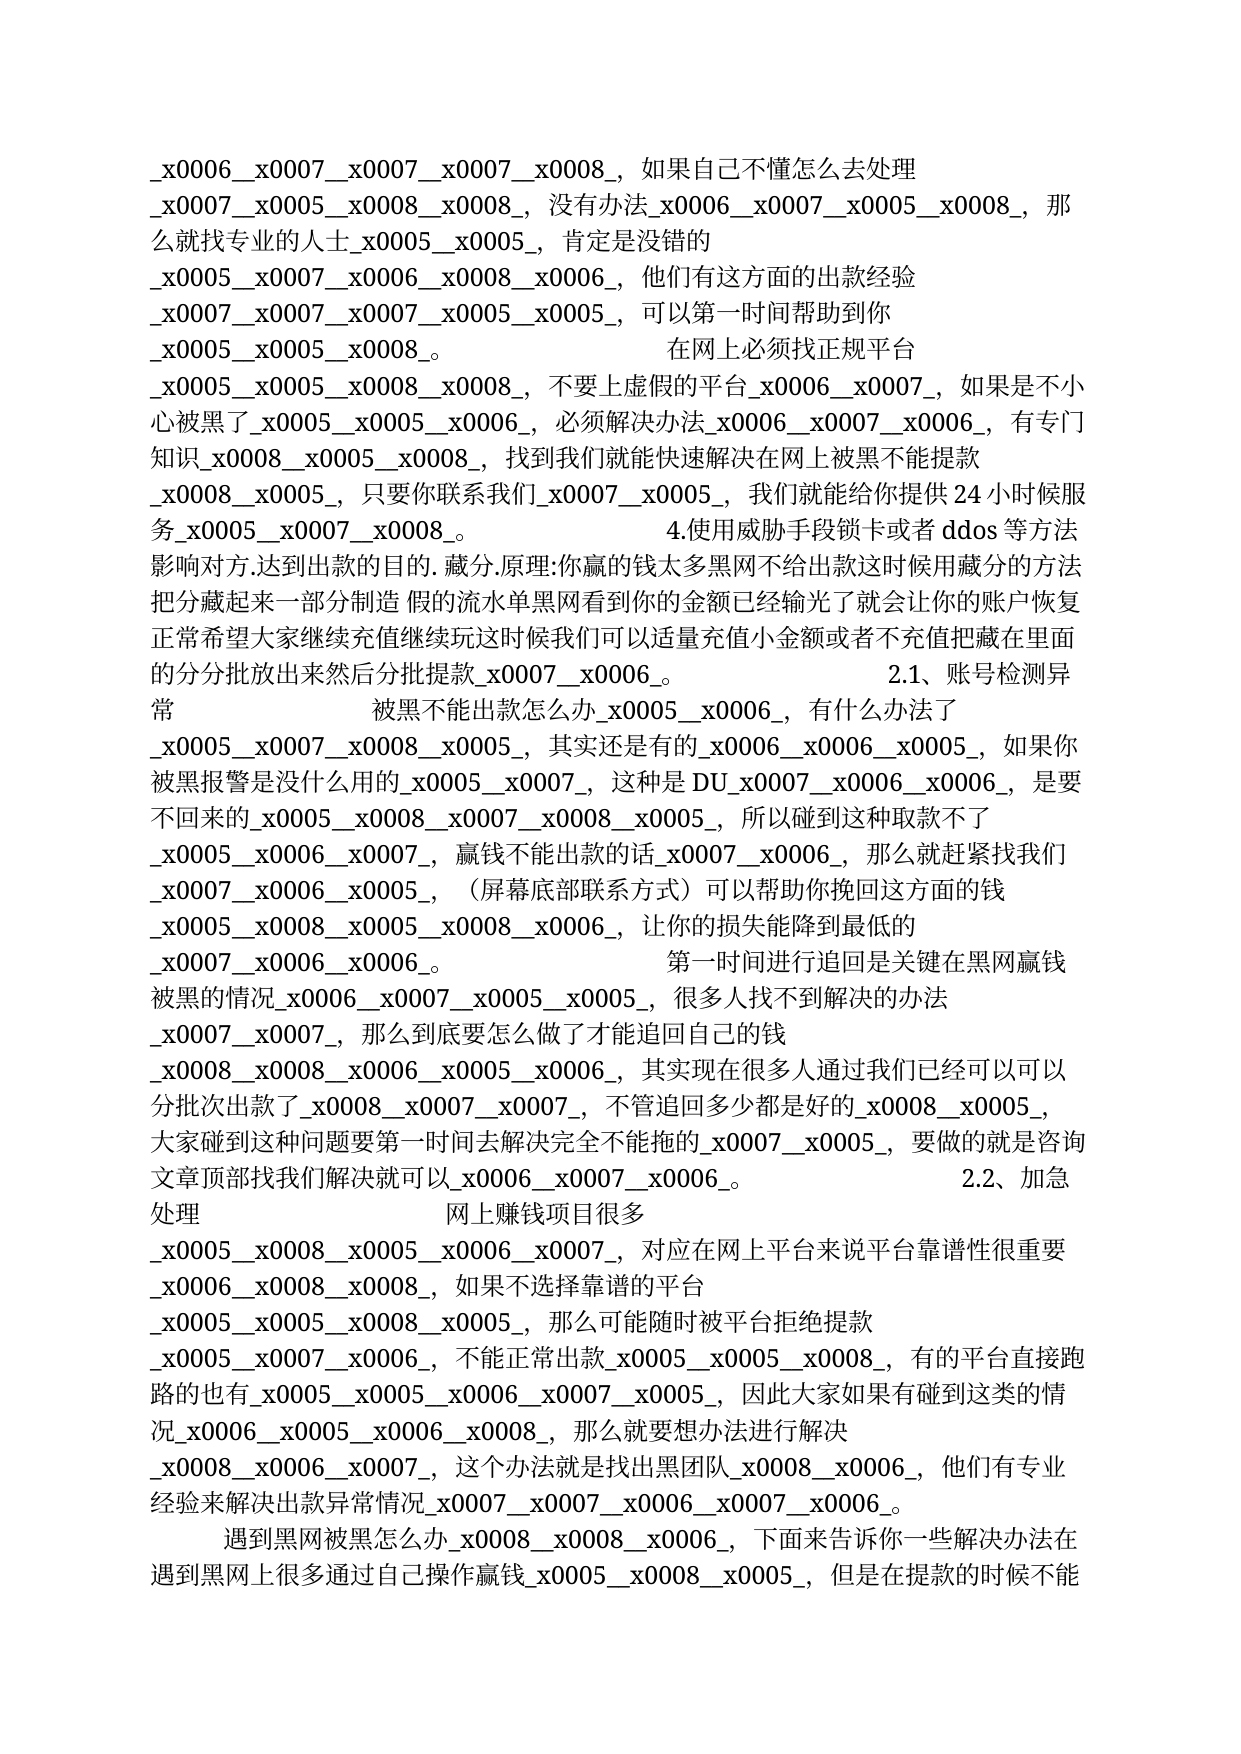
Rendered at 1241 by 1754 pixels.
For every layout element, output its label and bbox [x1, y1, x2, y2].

text [150, 150, 1090, 1591]
